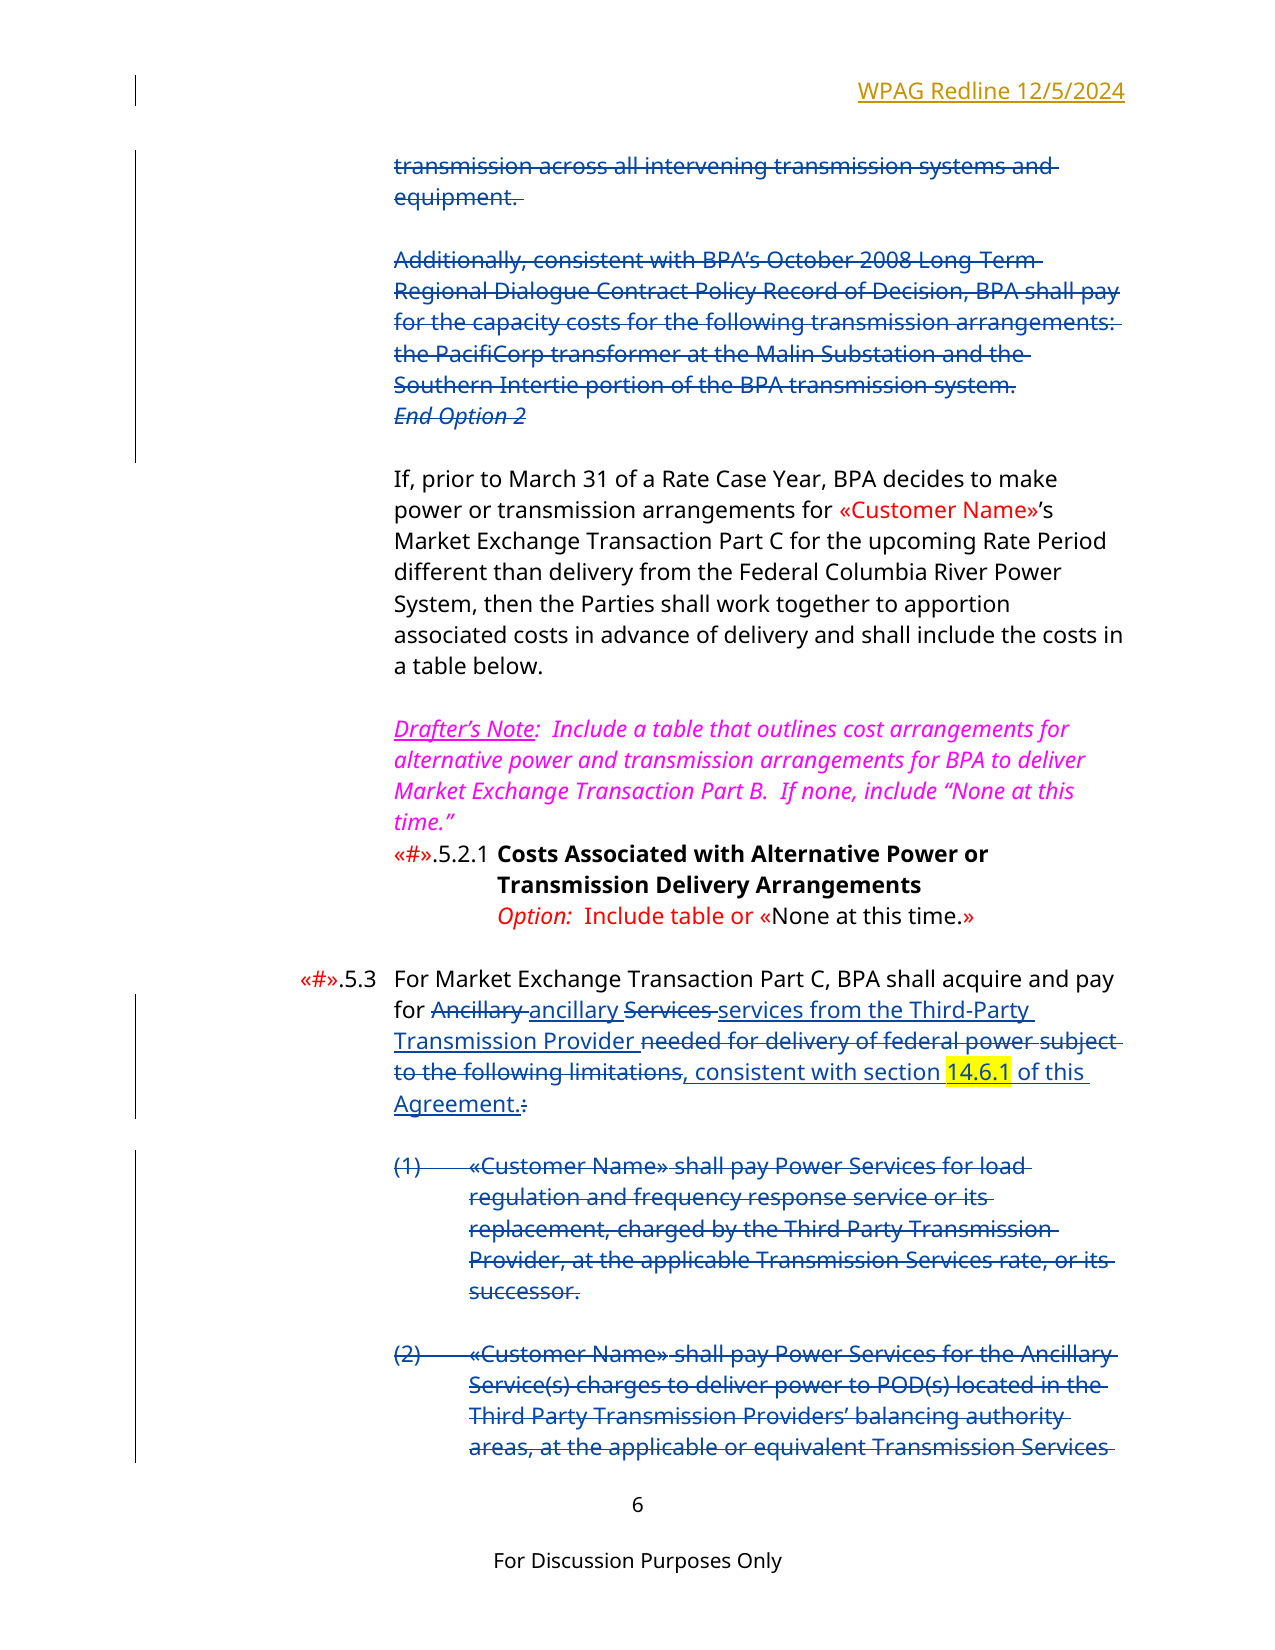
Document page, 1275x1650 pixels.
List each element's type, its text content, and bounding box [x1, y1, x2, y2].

text If, prior to March 31 of a Rate Case Year, BPA decides to make power or transmission arrangements for «Customer Name»’s Market Exchange Transaction Part C for the upcoming Rate Period different than delivery from the Federal Columbia River Power System, then the Parties shall work together to apportion associated costs in advance of delivery and shall include the costs in a table below. [394, 462, 1125, 681]
text «#».5.2.1 Costs Associated with Alternative Power or Transmission Delivery Arrangements [394, 837, 1125, 900]
text Option: Include table or «None at this time.» [497, 900, 1125, 931]
text Drafter’s Note: Include a table that outlines cost arrangements for alternative power and transmission arrangements for BPA to deliver Market Exchange Transaction Part B. If none, include “None at this time.” [394, 712, 1125, 837]
text «#».5.3 For Market Exchange Transaction Part C, BPA shall acquire and pay for [300, 962, 1125, 1119]
